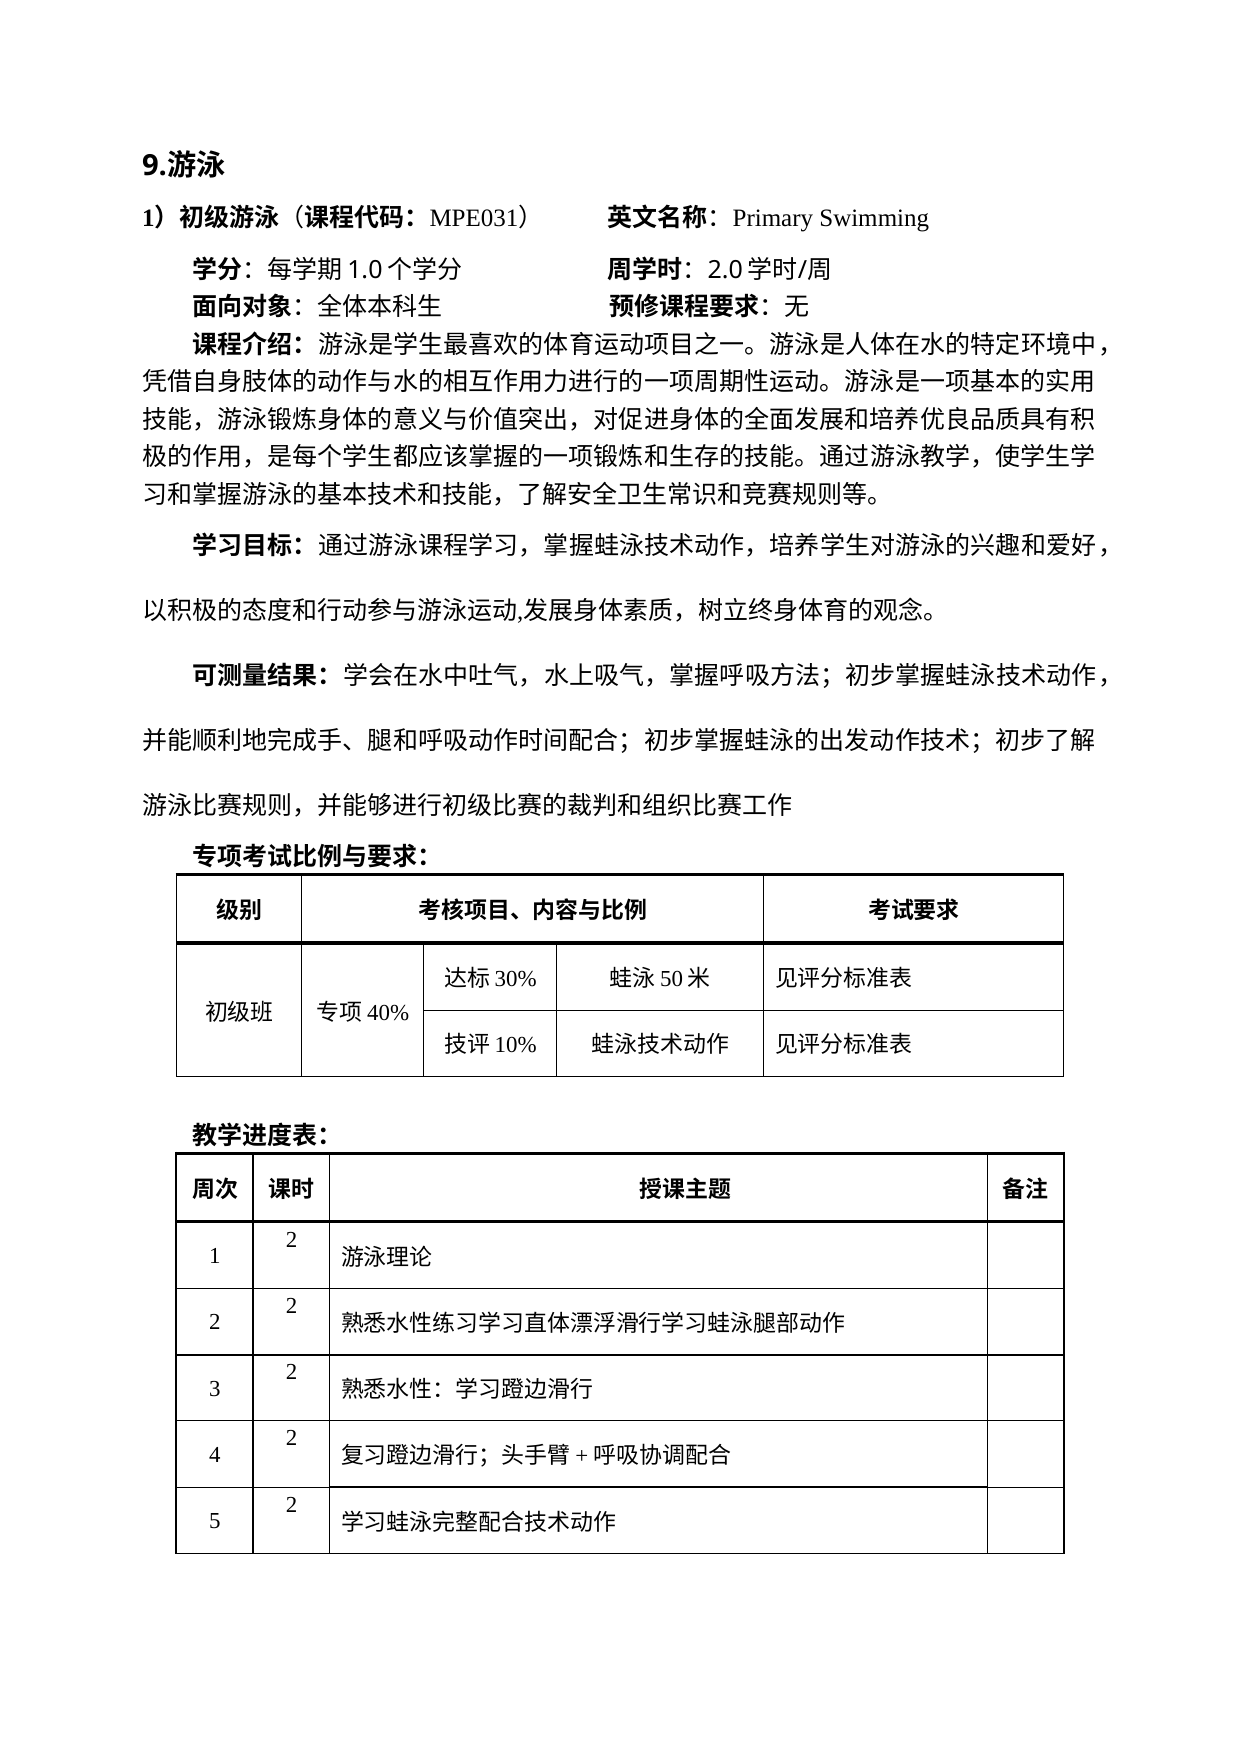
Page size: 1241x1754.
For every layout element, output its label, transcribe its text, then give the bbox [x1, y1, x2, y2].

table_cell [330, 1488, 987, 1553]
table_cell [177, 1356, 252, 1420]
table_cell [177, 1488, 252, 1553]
text 1）初级游泳（课程代码：MPE031） 英文名称：Primary Swimming [142, 183, 1098, 248]
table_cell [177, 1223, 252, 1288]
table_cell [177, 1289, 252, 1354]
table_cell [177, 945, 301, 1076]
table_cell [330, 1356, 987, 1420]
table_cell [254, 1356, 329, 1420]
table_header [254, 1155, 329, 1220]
text 面向对象：全体本科生 预修课程要求：无 [142, 286, 1098, 323]
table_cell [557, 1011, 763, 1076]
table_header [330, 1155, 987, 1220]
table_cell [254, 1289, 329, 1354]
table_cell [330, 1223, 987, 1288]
text 9.游泳 [142, 146, 1098, 183]
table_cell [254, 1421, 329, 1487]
text 可测量结果：学会在水中吐气，水上吸气，掌握呼吸方法；初步掌握蛙泳技术动作，并能顺利地完成手、腿和呼吸动作时间配合；初步掌握蛙泳的出发动作技术；初步了解游泳比赛规则，并能够进行初级比赛的裁判和组织比赛工作 [142, 641, 1098, 836]
text 学习目标：通过游泳课程学习，掌握蛙泳技术动作，培养学生对游泳的兴趣和爱好，以积极的态度和行动参与游泳运动,发展身体素质，树立终身体育的观念。 [142, 511, 1098, 641]
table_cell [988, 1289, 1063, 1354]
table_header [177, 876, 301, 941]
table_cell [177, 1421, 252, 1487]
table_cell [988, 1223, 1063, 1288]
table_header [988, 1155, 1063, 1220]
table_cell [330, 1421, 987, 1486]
text 课程介绍：游泳是学生最喜欢的体育运动项目之一。游泳是人体在水的特定环境中，凭借自身肢体的动作与水的相互作用力进行的一项周期性运动。游泳是一项基本的实用技能，游泳锻炼身体的意义与价值突出，对促进身体的全面发展和培养优良品质具有积极的作用，是每个学生都应该掌握的一项锻炼和生存的技能。通过游泳教学，使学生学习和掌握游泳的基本技术和技能，了解安全卫生常识和竞赛规则等。 [142, 323, 1098, 511]
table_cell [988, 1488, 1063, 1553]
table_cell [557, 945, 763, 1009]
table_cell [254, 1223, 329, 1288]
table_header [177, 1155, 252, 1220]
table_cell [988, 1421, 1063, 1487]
text 专项考试比例与要求： [142, 836, 1098, 873]
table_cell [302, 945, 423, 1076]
text 学分：每学期1.0个学分 周学时：2.0学时/周 [142, 248, 1098, 286]
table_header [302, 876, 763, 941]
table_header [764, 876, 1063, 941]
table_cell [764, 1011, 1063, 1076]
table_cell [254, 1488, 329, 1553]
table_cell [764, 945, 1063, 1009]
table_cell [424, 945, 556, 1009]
text 教学进度表： [142, 1114, 1098, 1152]
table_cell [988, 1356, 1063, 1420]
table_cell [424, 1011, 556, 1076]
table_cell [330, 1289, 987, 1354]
